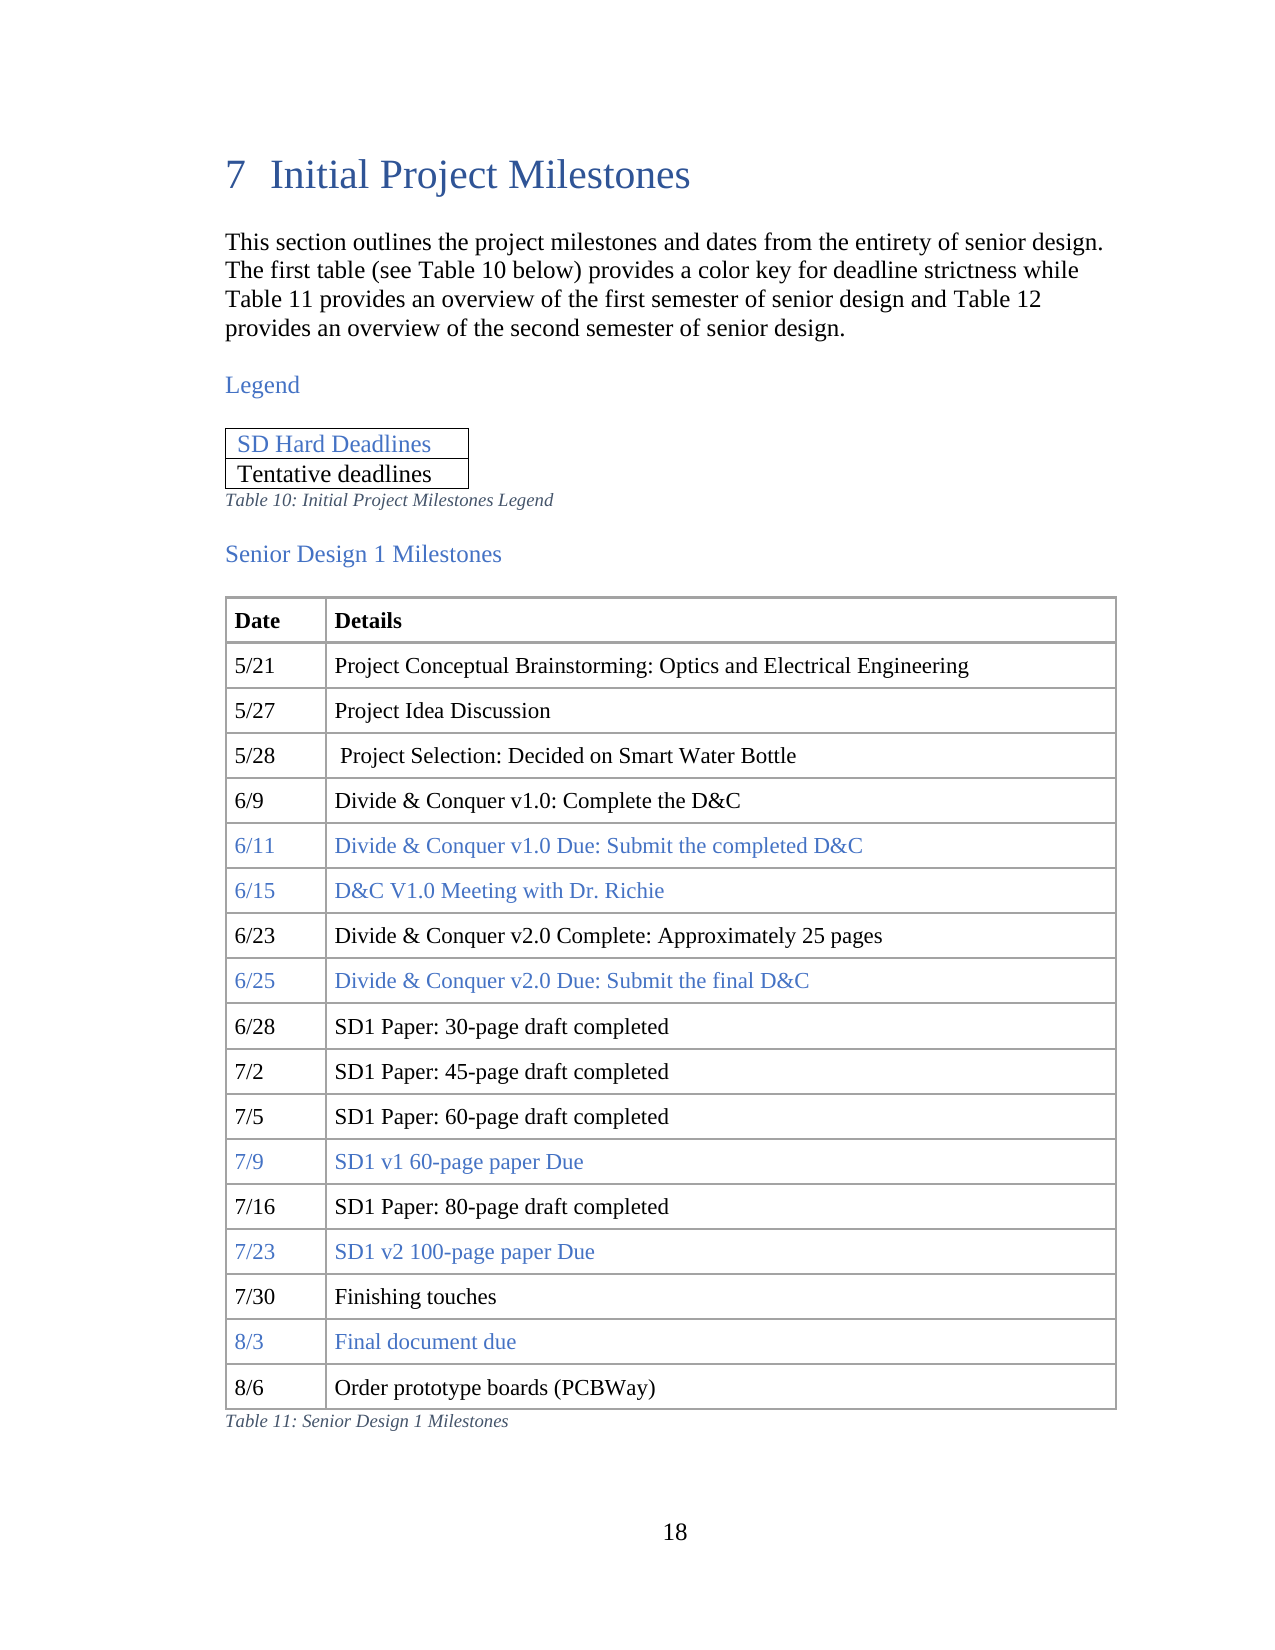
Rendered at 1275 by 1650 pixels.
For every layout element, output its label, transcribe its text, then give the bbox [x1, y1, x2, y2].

table_cell Divide & Conquer v1.0: Complete the D&C [327, 779, 1115, 822]
table_cell SD1 Paper: 30-page draft completed [327, 1004, 1115, 1047]
table_cell SD1 Paper: 60-page draft completed [327, 1095, 1115, 1138]
table_cell Finishing touches [327, 1275, 1115, 1318]
table_cell 6/28 [227, 1004, 325, 1047]
text Table 11: Senior Design 1 Milestones [225, 1410, 1125, 1432]
table_cell Final document due [327, 1320, 1115, 1363]
table_cell Project Conceptual Brainstorming: Optics and Electrical Engineering [327, 644, 1115, 687]
table_cell 5/21 [227, 644, 325, 687]
table_cell SD1 v2 100-page paper Due [327, 1230, 1115, 1273]
text Senior Design 1 Milestones [225, 539, 1125, 568]
table_cell 6/9 [227, 779, 325, 822]
table_header Details [327, 599, 1115, 641]
table_cell Tentative deadlines [226, 459, 468, 487]
table_cell Divide & Conquer v2.0 Due: Submit the final D&C [327, 959, 1115, 1002]
table_cell D&C V1.0 Meeting with Dr. Richie [327, 869, 1115, 912]
table_cell 7/23 [227, 1230, 325, 1273]
text This section outlines the project milestones and dates from the entirety of senior design. The first table (see Table 10 below) provides a color key for deadline strictness while Table 11 provides an overview of the first semester of senior design and Table 12 provides an overview of the second semester of senior design. [225, 227, 1125, 342]
table_cell Divide & Conquer v1.0 Due: Submit the completed D&C [327, 824, 1115, 867]
table_cell 7/2 [227, 1050, 325, 1092]
table_cell 7/16 [227, 1185, 325, 1228]
table_cell 6/15 [227, 869, 325, 912]
table_cell Project Idea Discussion [327, 689, 1115, 732]
table_cell 5/28 [227, 734, 325, 777]
table_cell 6/25 [227, 959, 325, 1002]
table_cell 8/3 [227, 1320, 325, 1363]
table_cell SD1 Paper: 45-page draft completed [327, 1050, 1115, 1092]
table_cell 5/27 [227, 689, 325, 732]
table_cell 6/23 [227, 914, 325, 957]
table_cell Divide & Conquer v2.0 Complete: Approximately 25 pages [327, 914, 1115, 957]
subtitle Initial Project Milestones [225, 150, 1125, 198]
text Table 10: Initial Project Milestones Legend [225, 488, 1125, 510]
table_header Date [227, 599, 325, 641]
table_cell Project Selection: Decided on Smart Water Bottle [327, 734, 1115, 777]
table_cell 7/9 [227, 1140, 325, 1183]
table_cell Order prototype boards (PCBWay) [327, 1365, 1115, 1408]
table_cell SD1 Paper: 80-page draft completed [327, 1185, 1115, 1228]
text Legend [225, 370, 1125, 399]
table_cell 7/30 [227, 1275, 325, 1318]
table_cell 7/5 [227, 1095, 325, 1138]
table_cell 6/11 [227, 824, 325, 867]
table_cell SD1 v1 60-page paper Due [327, 1140, 1115, 1183]
table_header SD Hard Deadlines [226, 429, 468, 458]
table_cell 8/6 [227, 1365, 325, 1408]
